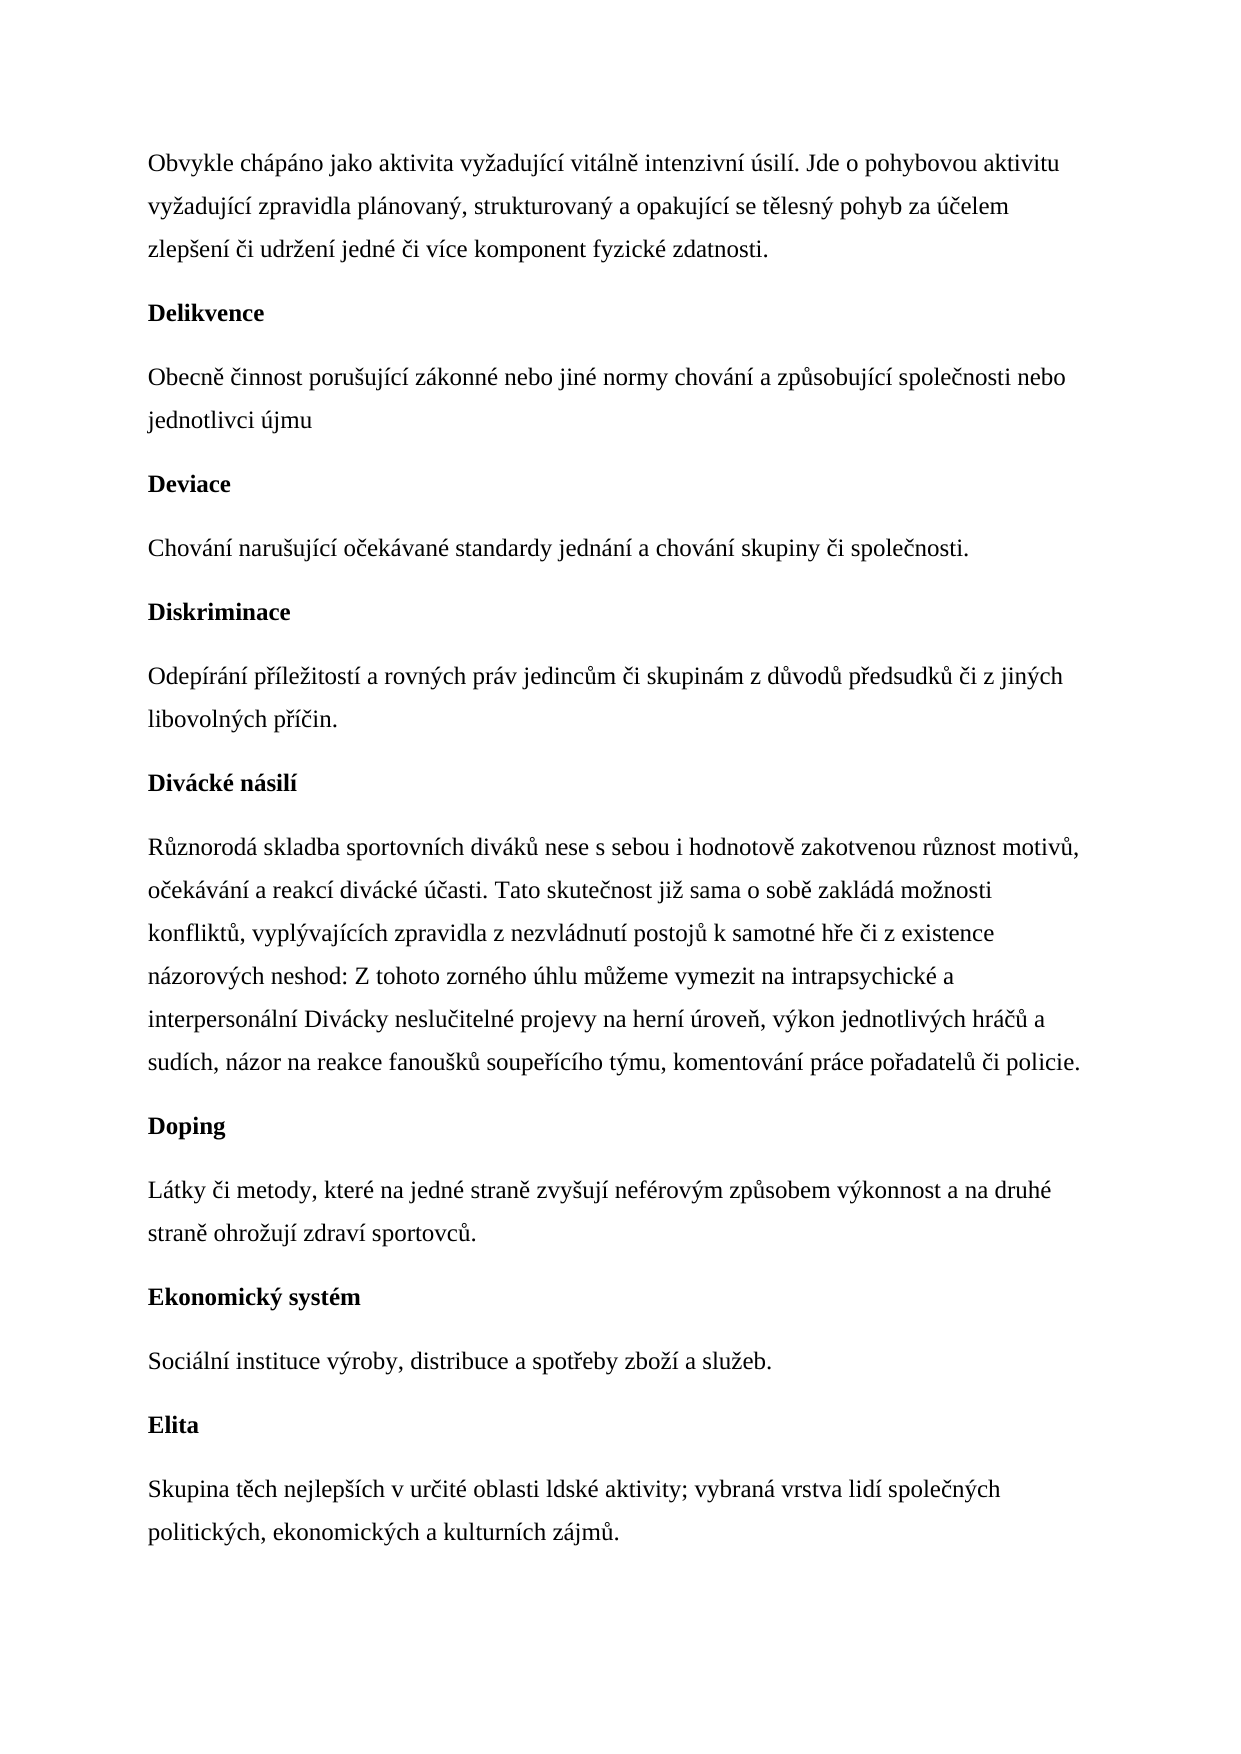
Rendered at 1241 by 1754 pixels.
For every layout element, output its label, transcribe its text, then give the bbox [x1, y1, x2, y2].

text Chování narušující očekávané standardy jednání a chování skupiny či společnosti. [148, 533, 1093, 562]
text Obvykle chápáno jako aktivita vyžadující vitálně intenzivní úsilí. Jde o pohybovou aktivitu vyžadující zpravidla plánovaný, strukturovaný a opakující se tělesný pohyb za účelem zlepšení či udržení jedné či více komponent fyzické zdatnosti. [148, 148, 1093, 263]
text Elita [148, 1410, 1093, 1439]
text Odepírání příležitostí a rovných práv jedincům či skupinám z důvodů předsudků či z jiných libovolných příčin. [148, 661, 1093, 733]
text Diskriminace [148, 597, 1093, 626]
text Deviace [148, 469, 1093, 498]
text Obecně činnost porušující zákonné nebo jiné normy chování a způsobující společnosti nebo jednotlivci újmu [148, 362, 1093, 434]
text Látky či metody, které na jedné straně zvyšují neférovým způsobem výkonnost a na druhé straně ohrožují zdraví sportovců. [148, 1175, 1093, 1247]
text Různorodá skladba sportovních diváků nese s sebou i hodnotově zakotvenou různost motivů, očekávání a reakcí divácké účasti. Tato skutečnost již sama o sobě zakládá možnosti konfliktů, vyplývajících zpravidla z nezvládnutí postojů k samotné hře či z existence názorových neshod: Z tohoto zorného úhlu můžeme vymezit na intrapsychické a interpersonální Divácky neslučitelné projevy na herní úroveň, výkon jednotlivých hráčů a sudích, názor na reakce fanoušků soupeřícího týmu, komentování práce pořadatelů či policie. [148, 832, 1093, 1076]
text Ekonomický systém [148, 1282, 1093, 1311]
text Skupina těch nejlepších v určité oblasti ldské aktivity; vybraná vrstva lidí společných politických, ekonomických a kulturních zájmů. [148, 1474, 1093, 1546]
text Delikvence [148, 298, 1093, 327]
text Divácké násilí [148, 768, 1093, 797]
text Sociální instituce výroby, distribuce a spotřeby zboží a služeb. [148, 1346, 1093, 1375]
text Doping [148, 1111, 1093, 1140]
